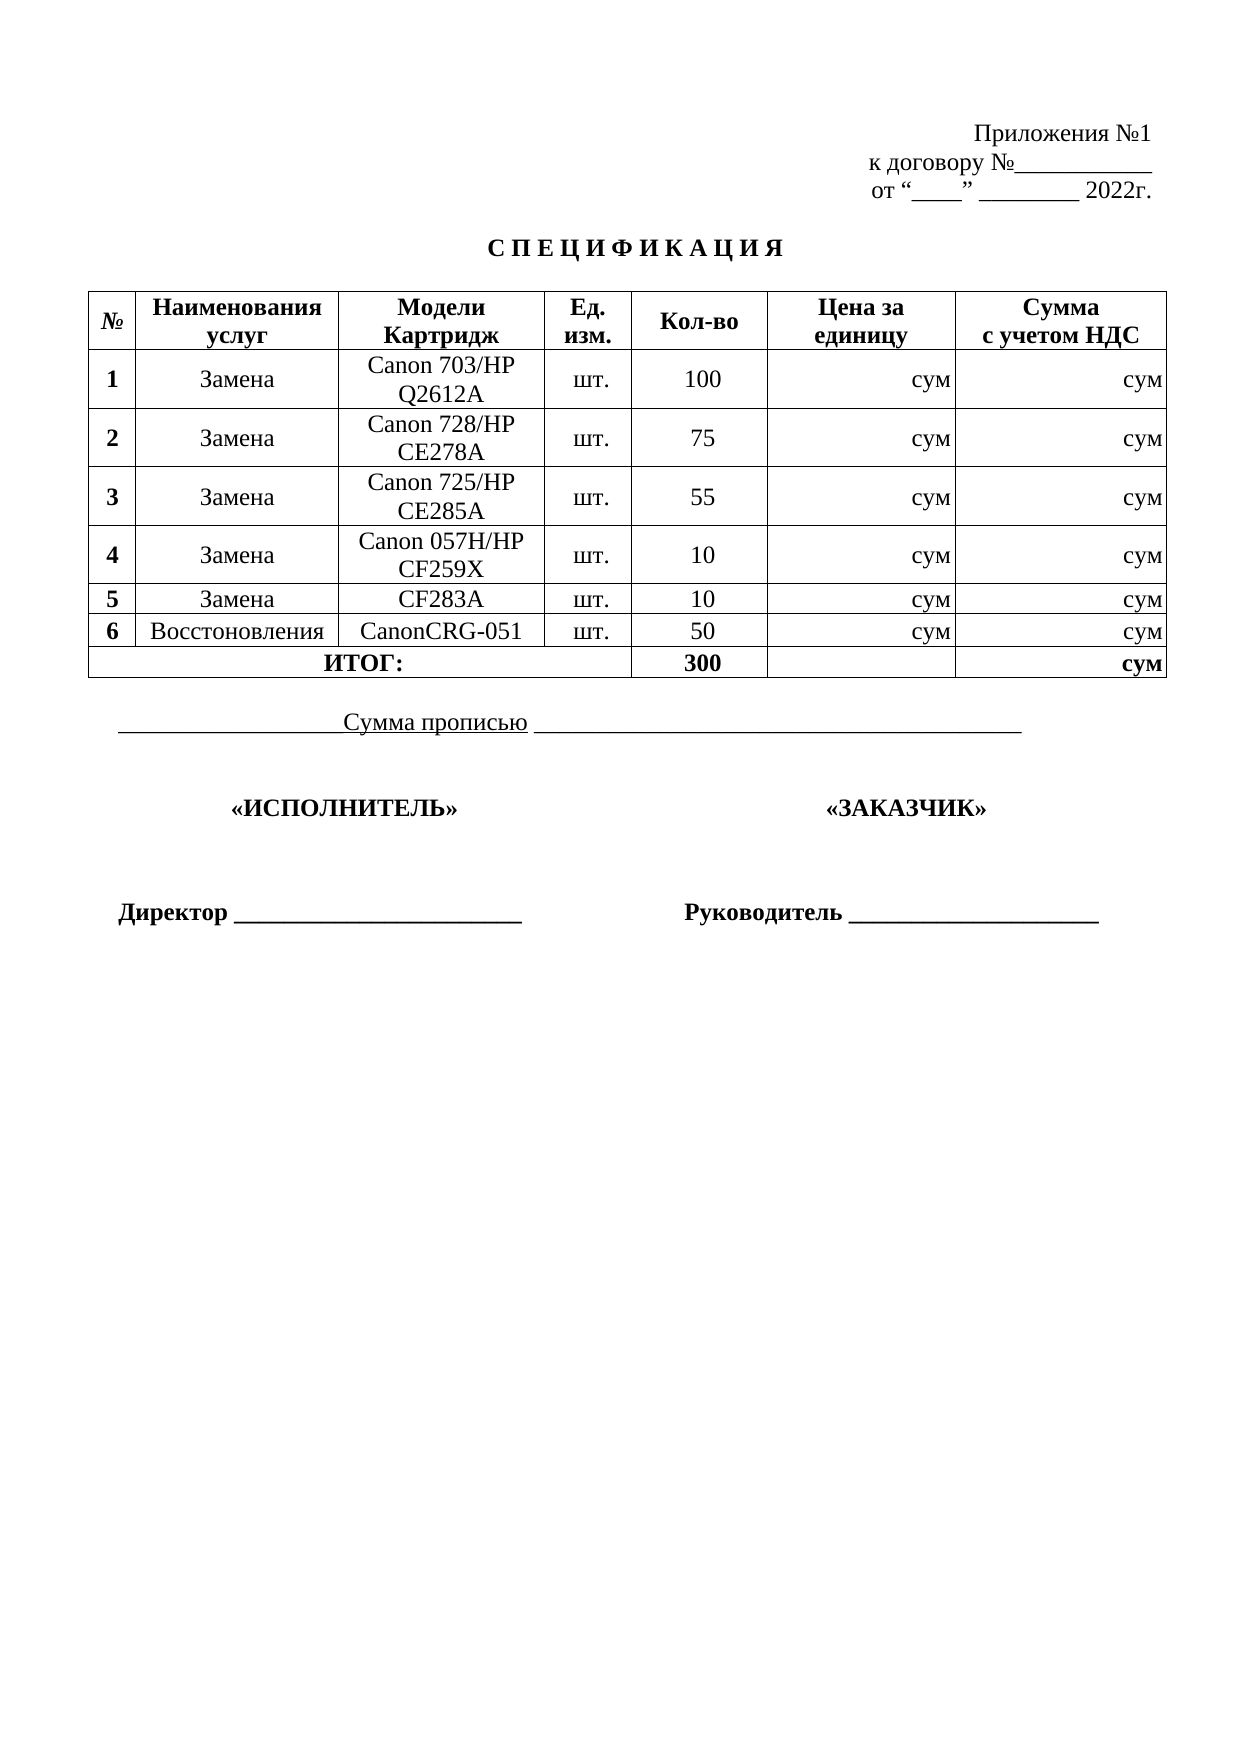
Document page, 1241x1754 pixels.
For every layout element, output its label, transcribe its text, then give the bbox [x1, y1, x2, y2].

text «ИСПОЛНИТЕЛЬ» «ЗАКАЗЧИК» [231, 793, 1152, 822]
table_cell Восстоновления [136, 614, 338, 646]
table_cell Canon 057H/HP CF259X [339, 526, 544, 583]
table_cell сум [956, 647, 1166, 677]
table_header Кол-во [632, 292, 767, 349]
table_cell шт. [545, 467, 631, 525]
table_cell Замена [136, 584, 338, 613]
table_cell сум [768, 467, 955, 525]
table_cell сум [956, 350, 1166, 408]
table_cell 2 [89, 409, 135, 466]
table_cell 5 [89, 584, 135, 613]
table_cell Замена [136, 409, 338, 466]
table_cell 300 [632, 647, 767, 677]
table_cell 50 [632, 614, 767, 646]
table_cell Замена [136, 350, 338, 408]
table_cell 55 [632, 467, 767, 525]
table_cell сум [768, 350, 955, 408]
table_cell Canon 725/HP CE285A [339, 467, 544, 525]
text Директор _______________________ Руководитель ____________________ [118, 897, 1152, 925]
table_cell Canon 728/HP CE278A [339, 409, 544, 466]
table_cell шт. [545, 526, 631, 583]
table_cell сум [768, 614, 955, 646]
table_cell шт. [545, 614, 631, 646]
table_cell 100 [632, 350, 767, 408]
table_cell сум [956, 409, 1166, 466]
text Приложения №1 [118, 118, 1152, 147]
text от “____” ________ 2022г. [118, 176, 1152, 204]
table_cell сум [956, 614, 1166, 646]
table_cell [768, 647, 955, 677]
table_cell сум [768, 409, 955, 466]
table_cell шт. [545, 409, 631, 466]
text к договору №___________ [118, 147, 1152, 176]
table_cell 1 [89, 350, 135, 408]
table_cell сум [956, 526, 1166, 583]
table_cell сум [956, 467, 1166, 525]
text __________________Сумма прописью _______________________________________ [118, 707, 1152, 736]
text С П Е Ц И Ф И К А Ц И Я [118, 233, 1152, 262]
table_cell сум [768, 526, 955, 583]
table_cell Замена [136, 526, 338, 583]
table_cell 6 [89, 614, 135, 646]
table_cell 10 [632, 526, 767, 583]
table_cell 3 [89, 467, 135, 525]
table_header № [89, 292, 135, 349]
table_cell CanonCRG-051 [339, 614, 544, 646]
table_cell шт. [545, 350, 631, 408]
table_cell CF283A [339, 584, 544, 613]
table_cell Замена [136, 467, 338, 525]
table_cell 75 [632, 409, 767, 466]
table_cell ИТОГ: [89, 647, 631, 677]
table_cell 4 [89, 526, 135, 583]
